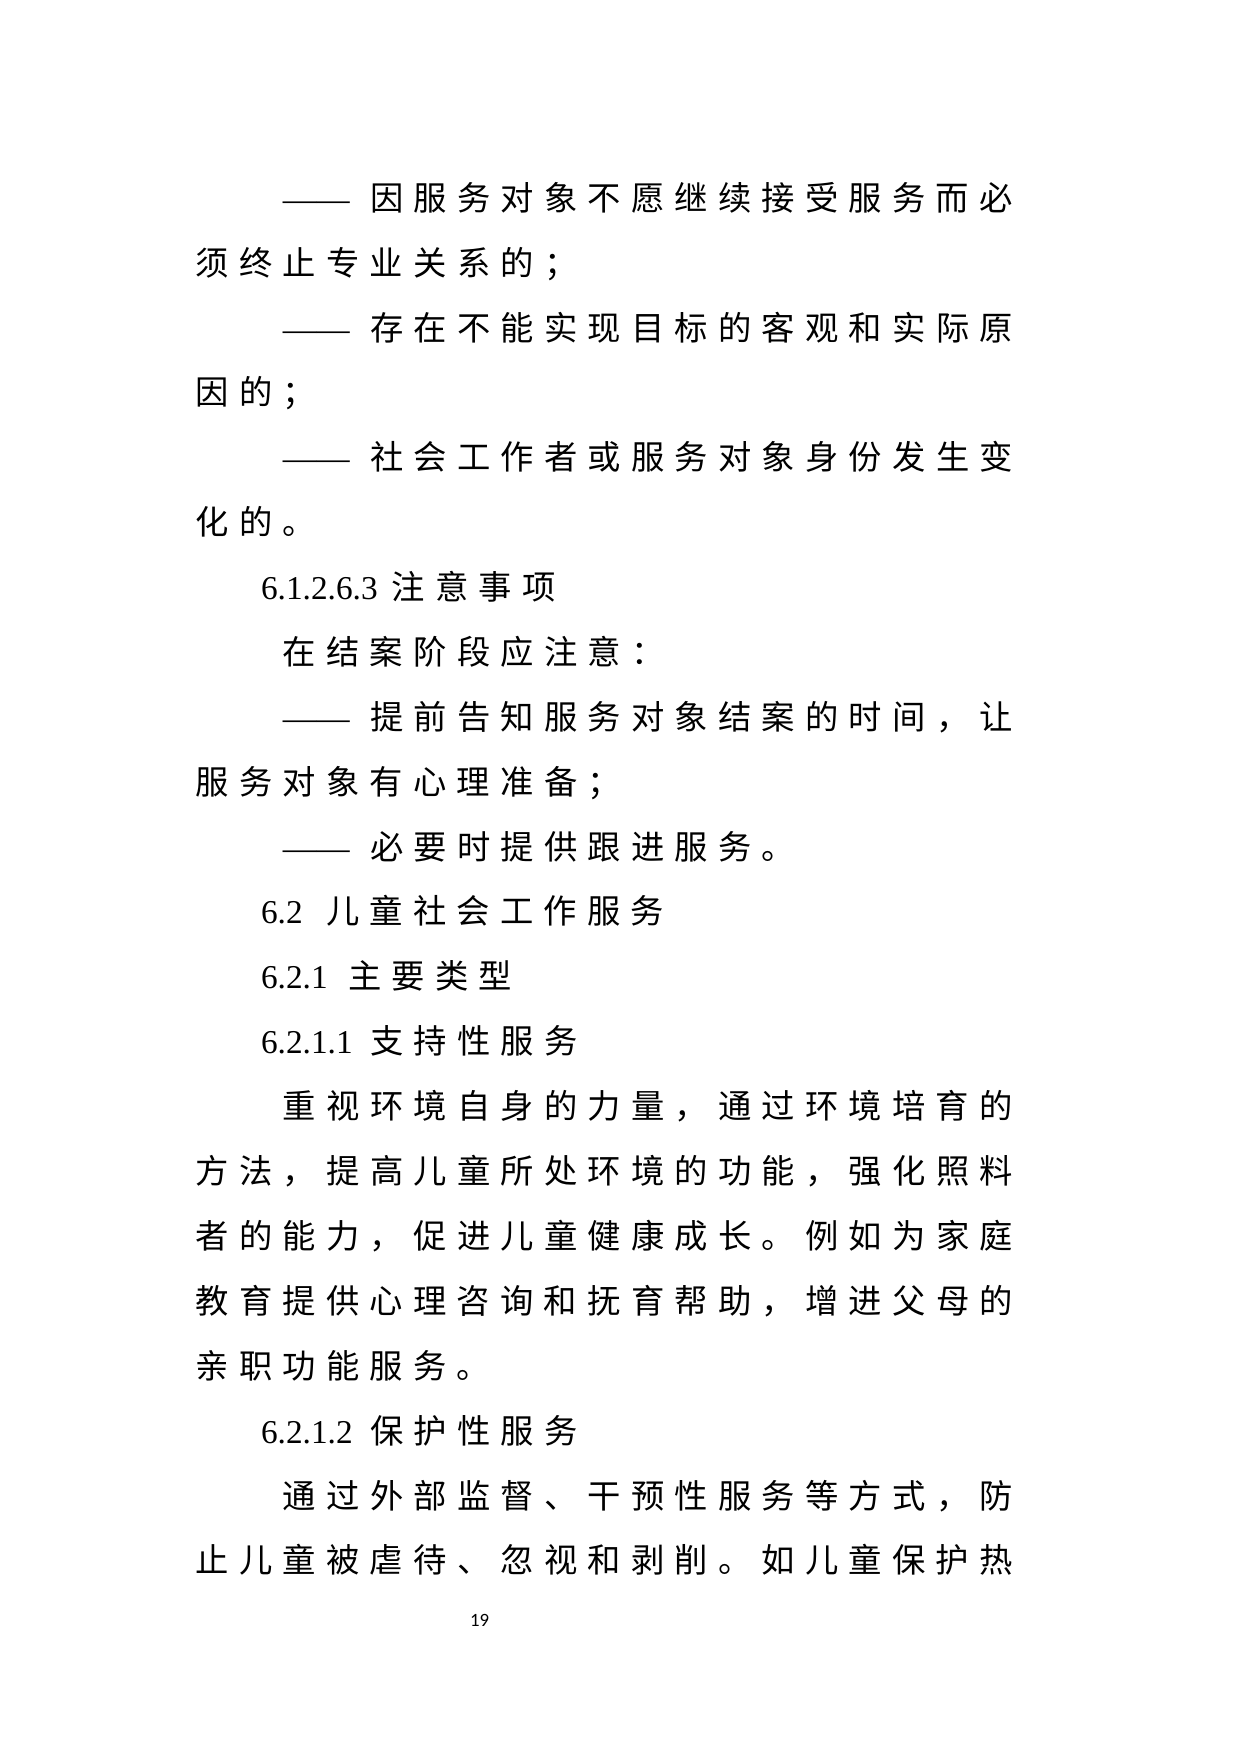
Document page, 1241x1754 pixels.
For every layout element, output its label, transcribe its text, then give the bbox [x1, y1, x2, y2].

subtitle 6.2 儿童社会工作服务 [196, 877, 1044, 942]
subtitle 6.2.1.1 支持性服务 [196, 1007, 1044, 1072]
text 在结案阶段应注意： [196, 617, 1044, 682]
text ——因服务对象不愿继续接受服务而必须终止专业关系的； [196, 163, 1044, 293]
subtitle 6.1.2.6.3 注意事项 [196, 552, 1044, 617]
text ——必要时提供跟进服务。 [196, 812, 1044, 877]
text ——提前告知服务对象结案的时间，让服务对象有心理准备； [196, 682, 1044, 812]
text ——社会工作者或服务对象身份发生变化的。 [196, 423, 1044, 552]
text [196, 1461, 1044, 1591]
text ——存在不能实现目标的客观和实际原因的； [196, 293, 1044, 423]
subtitle 6.2.1 主要类型 [196, 942, 1044, 1007]
subtitle 6.2.1.2 保护性服务 [196, 1396, 1044, 1461]
text 重视环境自身的力量，通过环境培育的方法，提高儿童所处环境的功能，强化照料者的能力，促进儿童健康成长。例如为家庭教育提供心理咨询和抚育帮助，增进父母的亲职功能服务。 [196, 1072, 1044, 1396]
